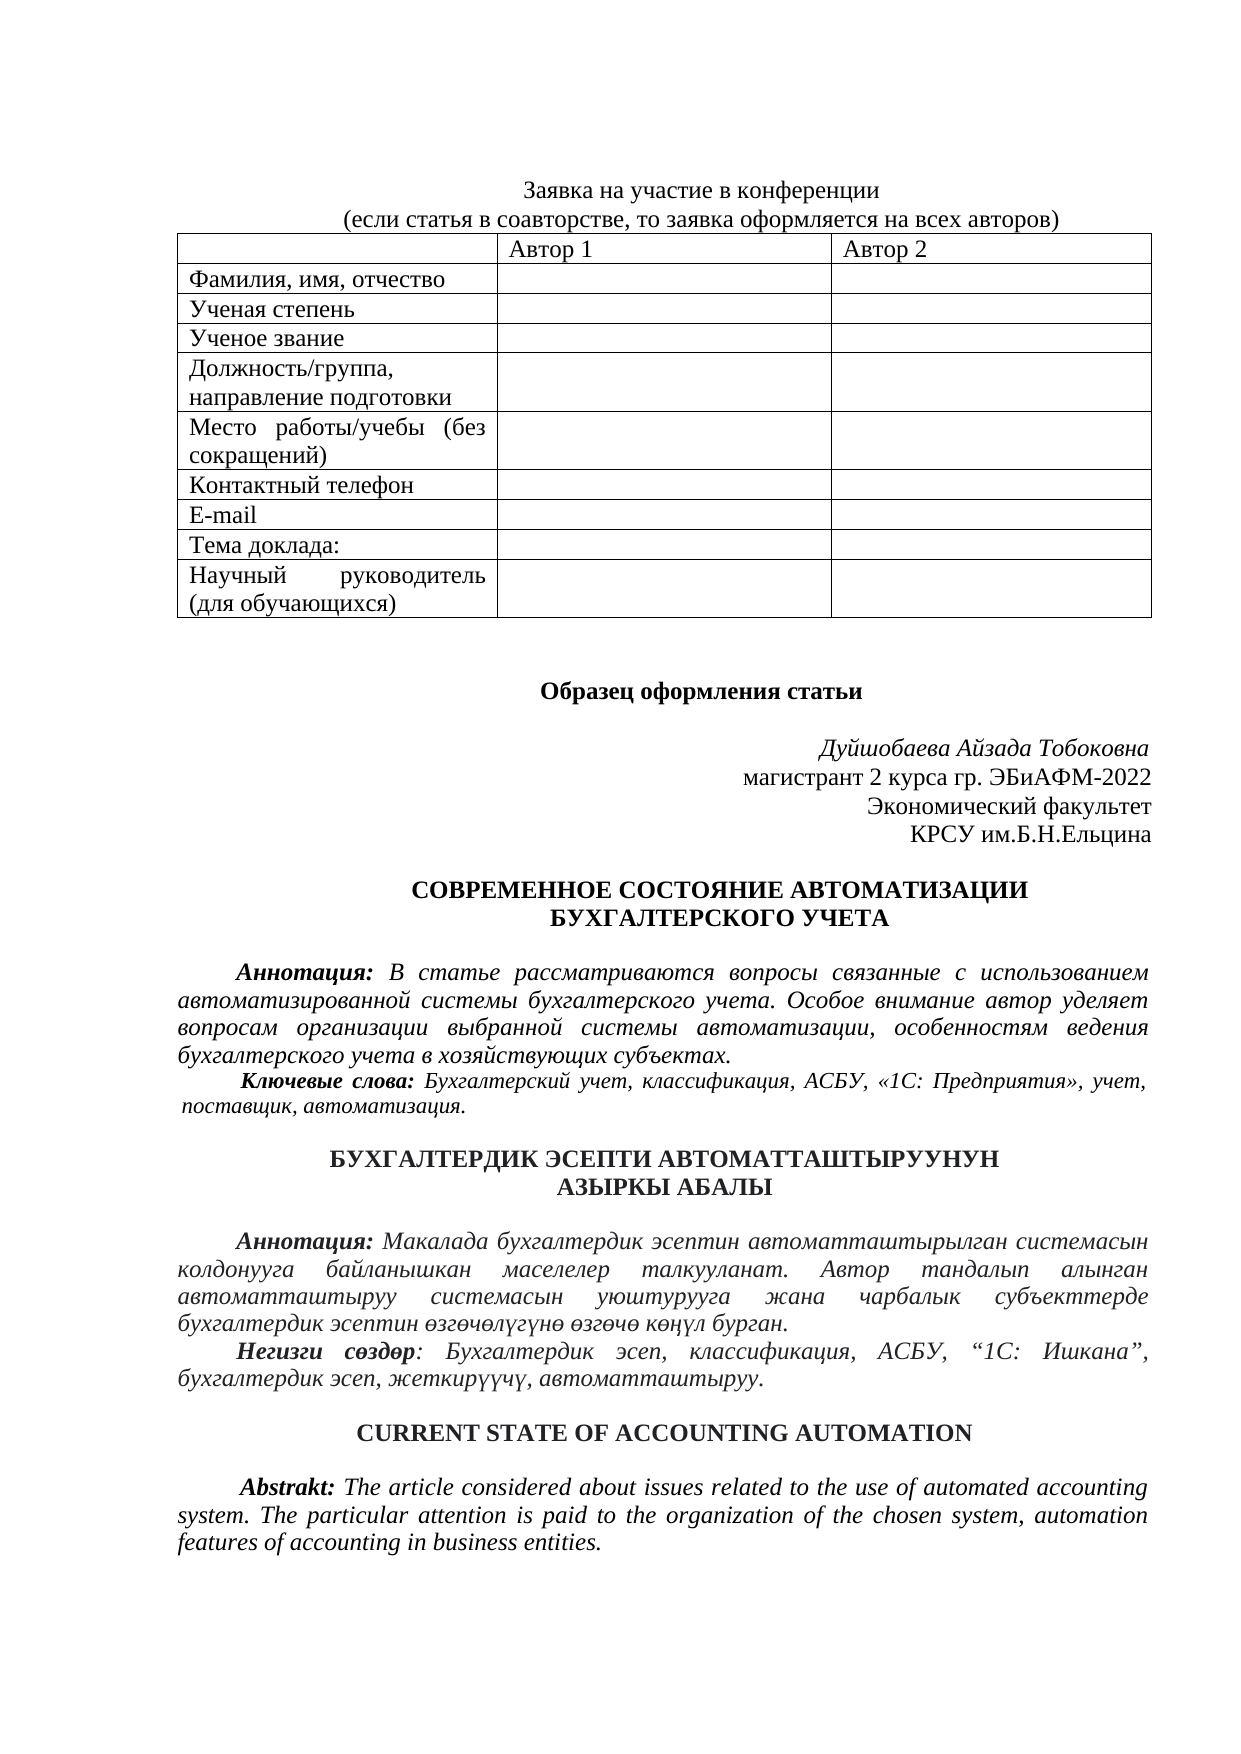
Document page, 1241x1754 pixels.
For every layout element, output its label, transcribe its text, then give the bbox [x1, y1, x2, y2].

table_cell Научный руководитель (для обучающихся) [178, 560, 497, 617]
table_cell [832, 264, 1151, 293]
text БУХГАЛТЕРДИК ЭСЕПТИ АВТОМАТТАШТЫРУУНУН [177, 1146, 1152, 1173]
text Образец оформления статьи [177, 676, 1152, 704]
table_cell Ученое звание [178, 324, 497, 352]
text Заявка на участие в конференции [177, 176, 1152, 204]
table_cell [832, 353, 1151, 411]
text Экономический факультет [177, 791, 1152, 819]
subtitle Дуйшобаева Айзада Тобоковна [177, 733, 1152, 762]
table_cell [498, 264, 831, 293]
text АЗЫРКЫ АБАЛЫ [177, 1173, 1152, 1201]
table_cell Должность/группа, направление подготовки [178, 353, 497, 411]
table_cell [498, 500, 831, 529]
table_cell [832, 294, 1151, 322]
text магистрант 2 курса гр. ЭБиАФМ-2022 [177, 762, 1152, 791]
text (если статья в соавторстве, то заявка оформляется на всех авторов) [177, 204, 1152, 233]
text Негизги сөздөр: Бухгалтердик эсеп, классификация, АСБУ, “1С: Ишкана”, бухгалтердик эсеп, жеткирүүчү, автоматташтыруу. [177, 1337, 1152, 1392]
table_cell [832, 560, 1151, 617]
text CURRENT STATE OF ACCOUNTING AUTOMATION [177, 1419, 1152, 1447]
table_cell [498, 530, 831, 559]
table_cell Тема доклада: [178, 530, 497, 559]
table_cell [498, 412, 831, 469]
table_cell [832, 530, 1151, 559]
table_cell Ученая степень [178, 294, 497, 322]
table_cell E-mail [178, 500, 497, 529]
table_header Автор 1 [498, 234, 831, 263]
text Аннотация: Макалада бухгалтердик эсептин автоматташтырылган системасын колдонууга байланышкан маселелер талкууланат. Автор тандалып алынган автоматташтыруу системасын уюштурууга жана чарбалык субъекттерде бухгалтердик эсептин өзгөчөлүгүнө өзгөчө көңүл бурган. [177, 1228, 1152, 1337]
text КРСУ им.Б.Н.Ельцина [177, 819, 1152, 848]
table_header [178, 234, 497, 263]
table_cell [498, 470, 831, 499]
table_cell [498, 294, 831, 322]
table_cell Место работы/учебы (без сокращений) [178, 412, 497, 469]
text Ключевые слова: Бухгалтерский учет, классификация, АСБУ, «1С: Предприятия», учет, поставщик, автоматизация. [181, 1068, 1149, 1119]
table_cell [498, 324, 831, 352]
table_header Автор 2 [832, 234, 1151, 263]
table_cell [832, 500, 1151, 529]
table_cell Фамилия, имя, отчество [178, 264, 497, 293]
text Abstrakt: The article considered about issues related to the use of automated accounting system. The particular attention is paid to the organization of the chosen system, automation features of accounting in business entities. [177, 1474, 1152, 1556]
text СОВРЕМЕННОЕ СОСТОЯНИЕ АВТОМАТИЗАЦИИ БУХГАЛТЕРСКОГО УЧЕТА [288, 877, 1152, 932]
table_cell [498, 560, 831, 617]
table_cell [832, 470, 1151, 499]
table_cell [832, 324, 1151, 352]
table_cell [498, 353, 831, 411]
text Аннотация: В статье рассматриваются вопросы связанные с использованием автоматизированной системы бухгалтерского учета. Особое внимание автор уделяет вопросам организации выбранной системы автоматизации, особенностям ведения бухгалтерского учета в хозяйствующих субъектах. [177, 959, 1152, 1068]
table_cell [832, 412, 1151, 469]
table_cell Контактный телефон [178, 470, 497, 499]
